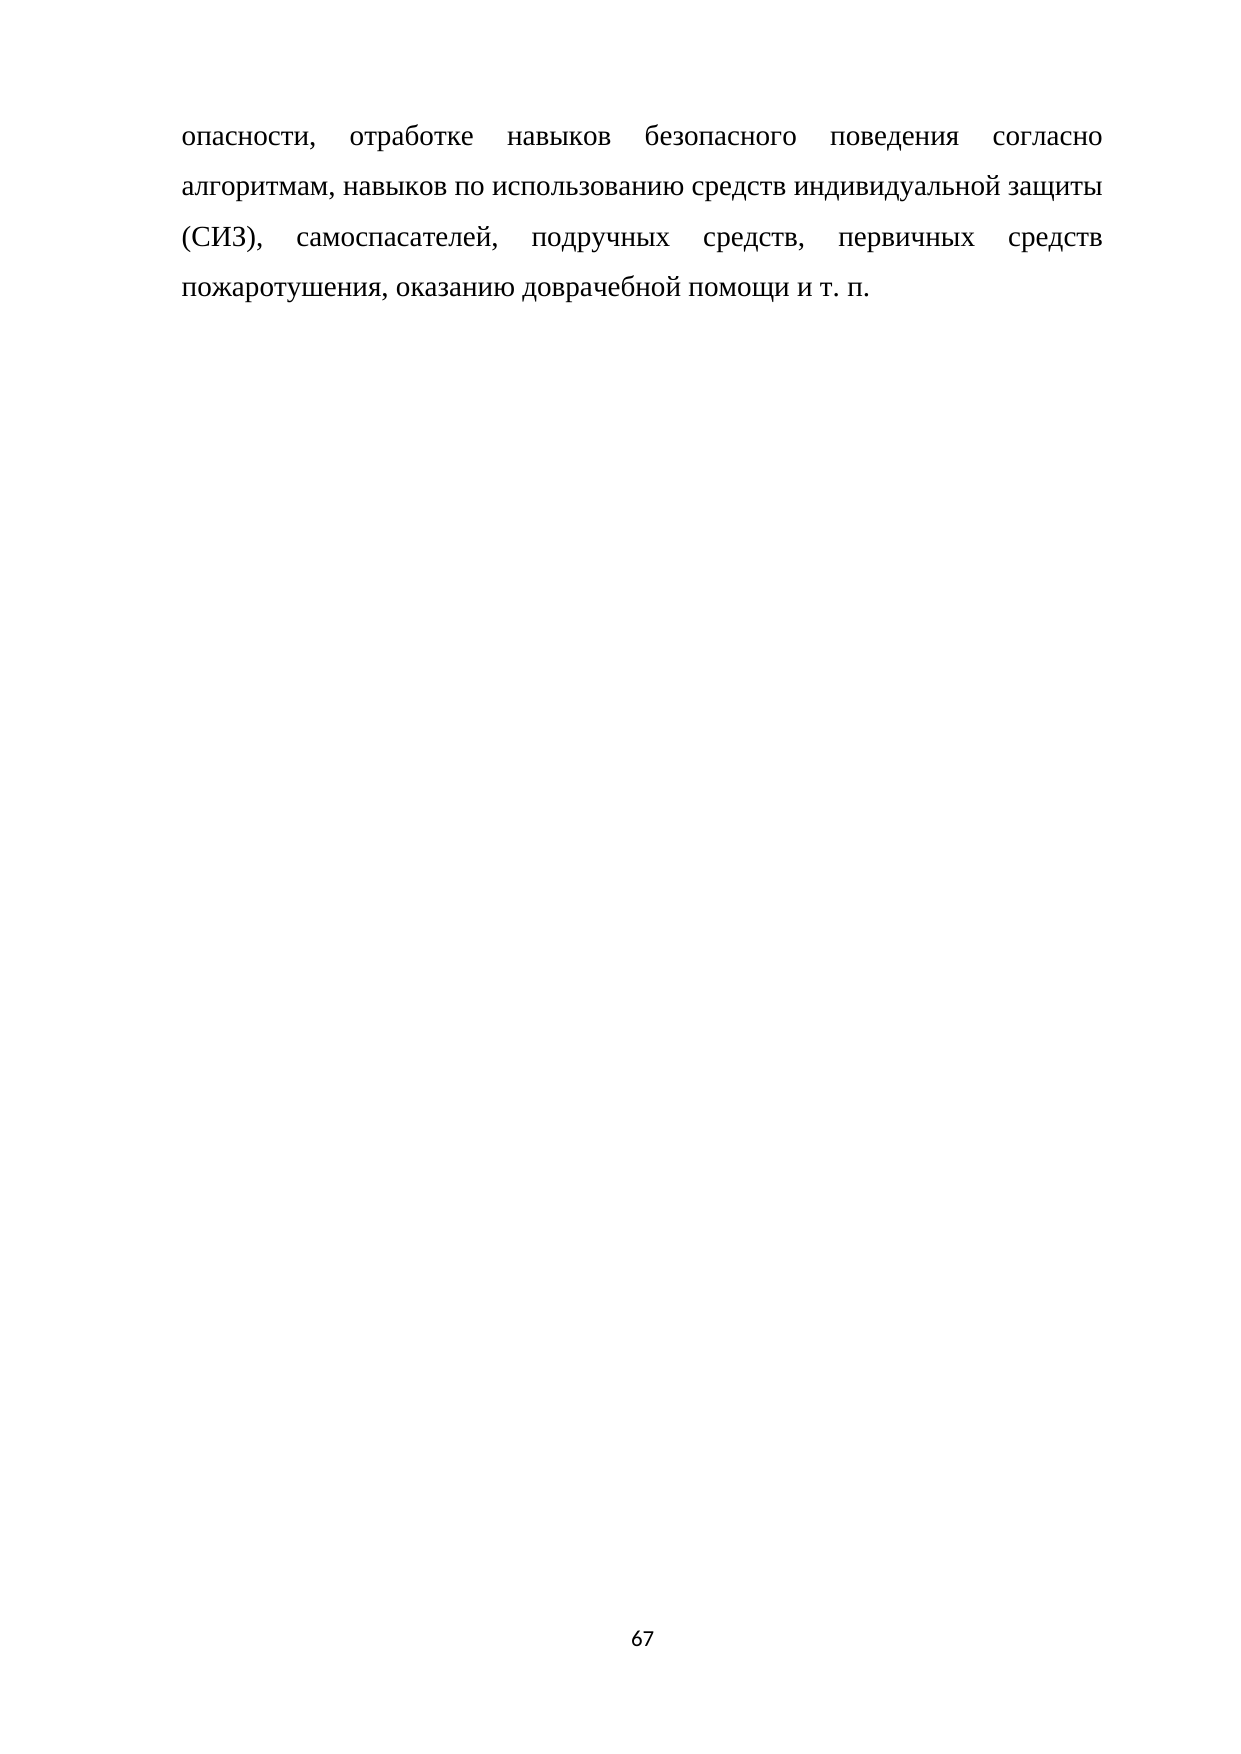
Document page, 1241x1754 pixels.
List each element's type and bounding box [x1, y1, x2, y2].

text [181, 118, 1103, 303]
